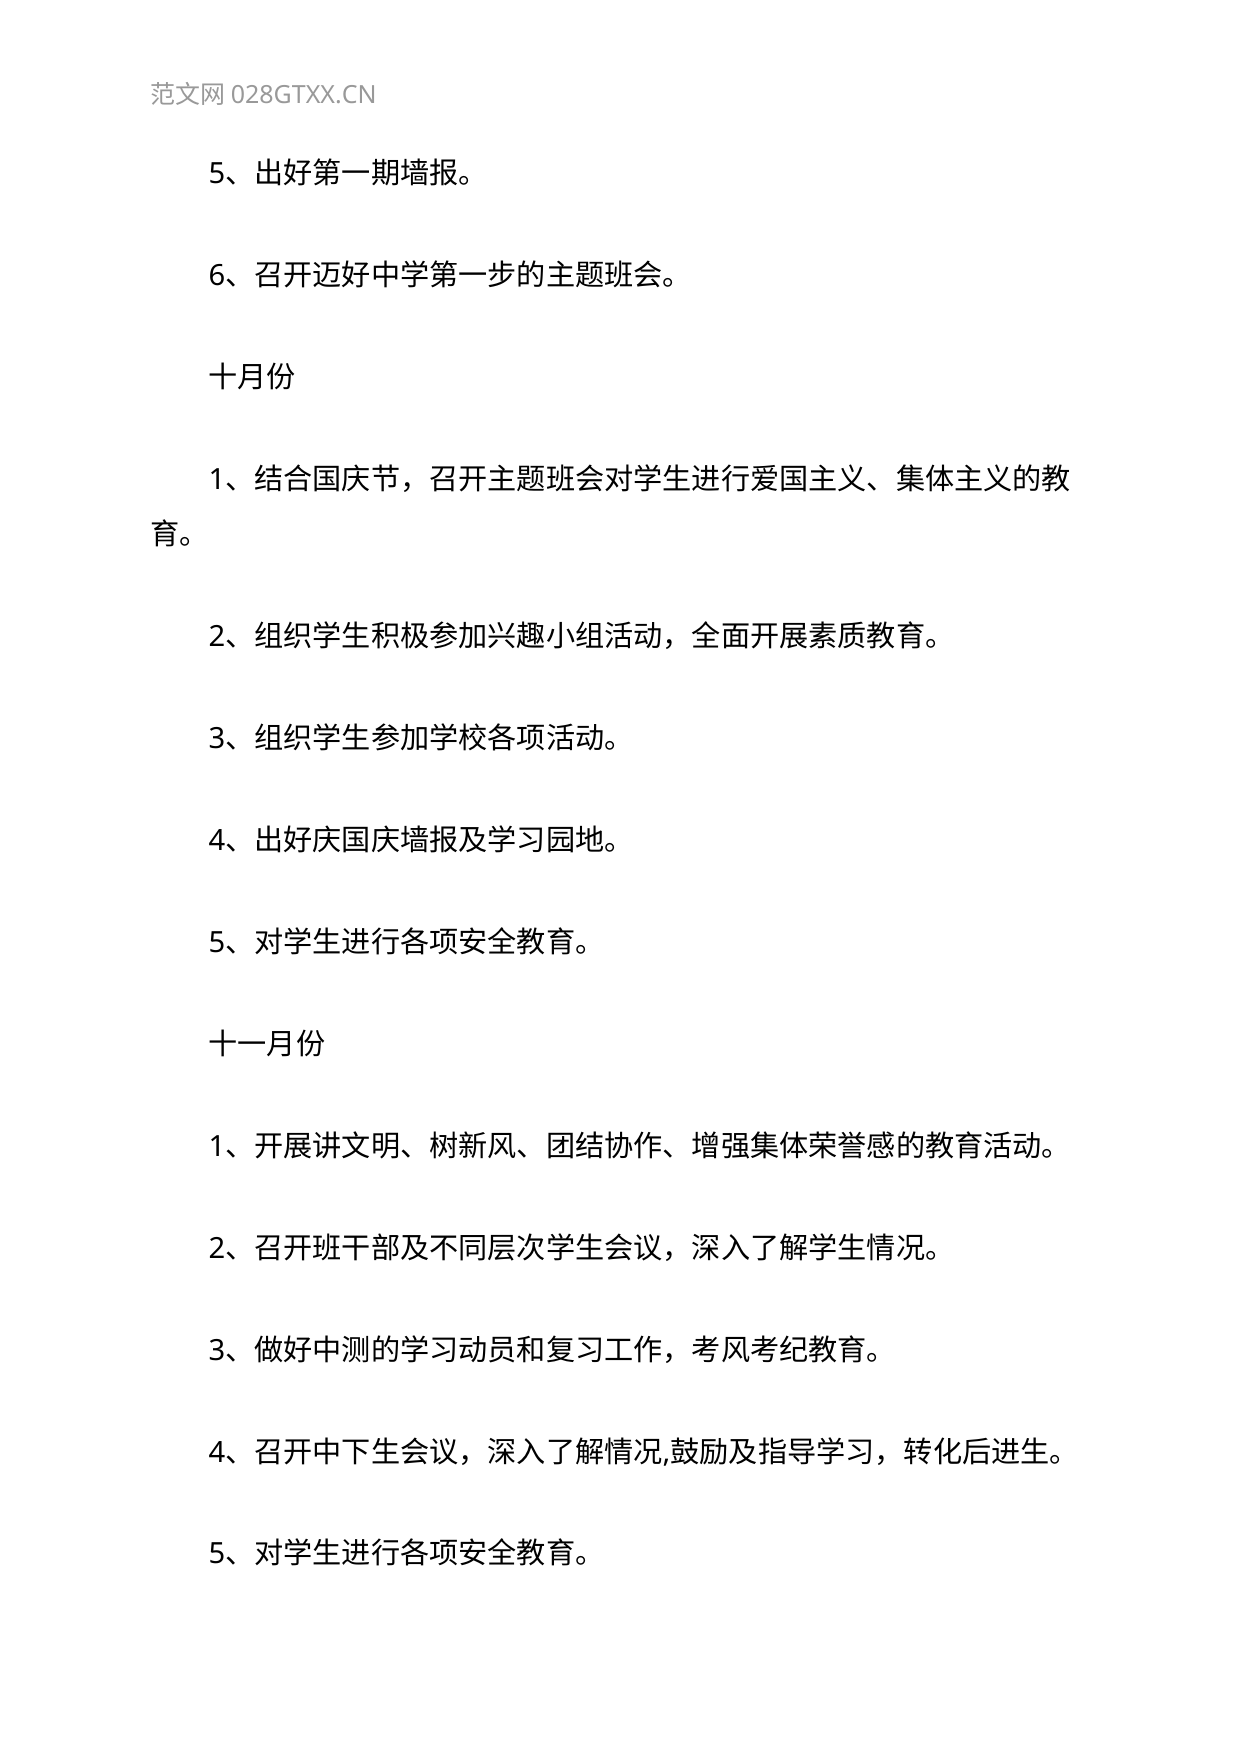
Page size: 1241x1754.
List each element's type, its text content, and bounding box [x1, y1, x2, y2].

text 3、做好中测的学习动员和复习工作，考风考纪教育。 [150, 1326, 1090, 1368]
text 5、对学生进行各项安全教育。 [150, 1530, 1090, 1572]
text 十一月份 [150, 1020, 1090, 1063]
text 4、出好庆国庆墙报及学习园地。 [150, 816, 1090, 859]
text 3、组织学生参加学校各项活动。 [150, 714, 1090, 757]
text 2、召开班干部及不同层次学生会议，深入了解学生情况。 [150, 1224, 1090, 1267]
text 2、组织学生积极参加兴趣小组活动，全面开展素质教育。 [150, 612, 1090, 655]
text 十月份 [150, 354, 1090, 396]
text 1、结合国庆节，召开主题班会对学生进行爱国主义、集体主义的教育。 [150, 456, 1090, 553]
text 5、对学生进行各项安全教育。 [150, 918, 1090, 961]
text 4、召开中下生会议，深入了解情况,鼓励及指导学习，转化后进生。 [150, 1428, 1090, 1471]
text 6、召开迈好中学第一步的主题班会。 [150, 252, 1090, 294]
text 5、出好第一期墙报。 [150, 150, 1090, 192]
text 1、开展讲文明、树新风、团结协作、增强集体荣誉感的教育活动。 [150, 1122, 1090, 1164]
